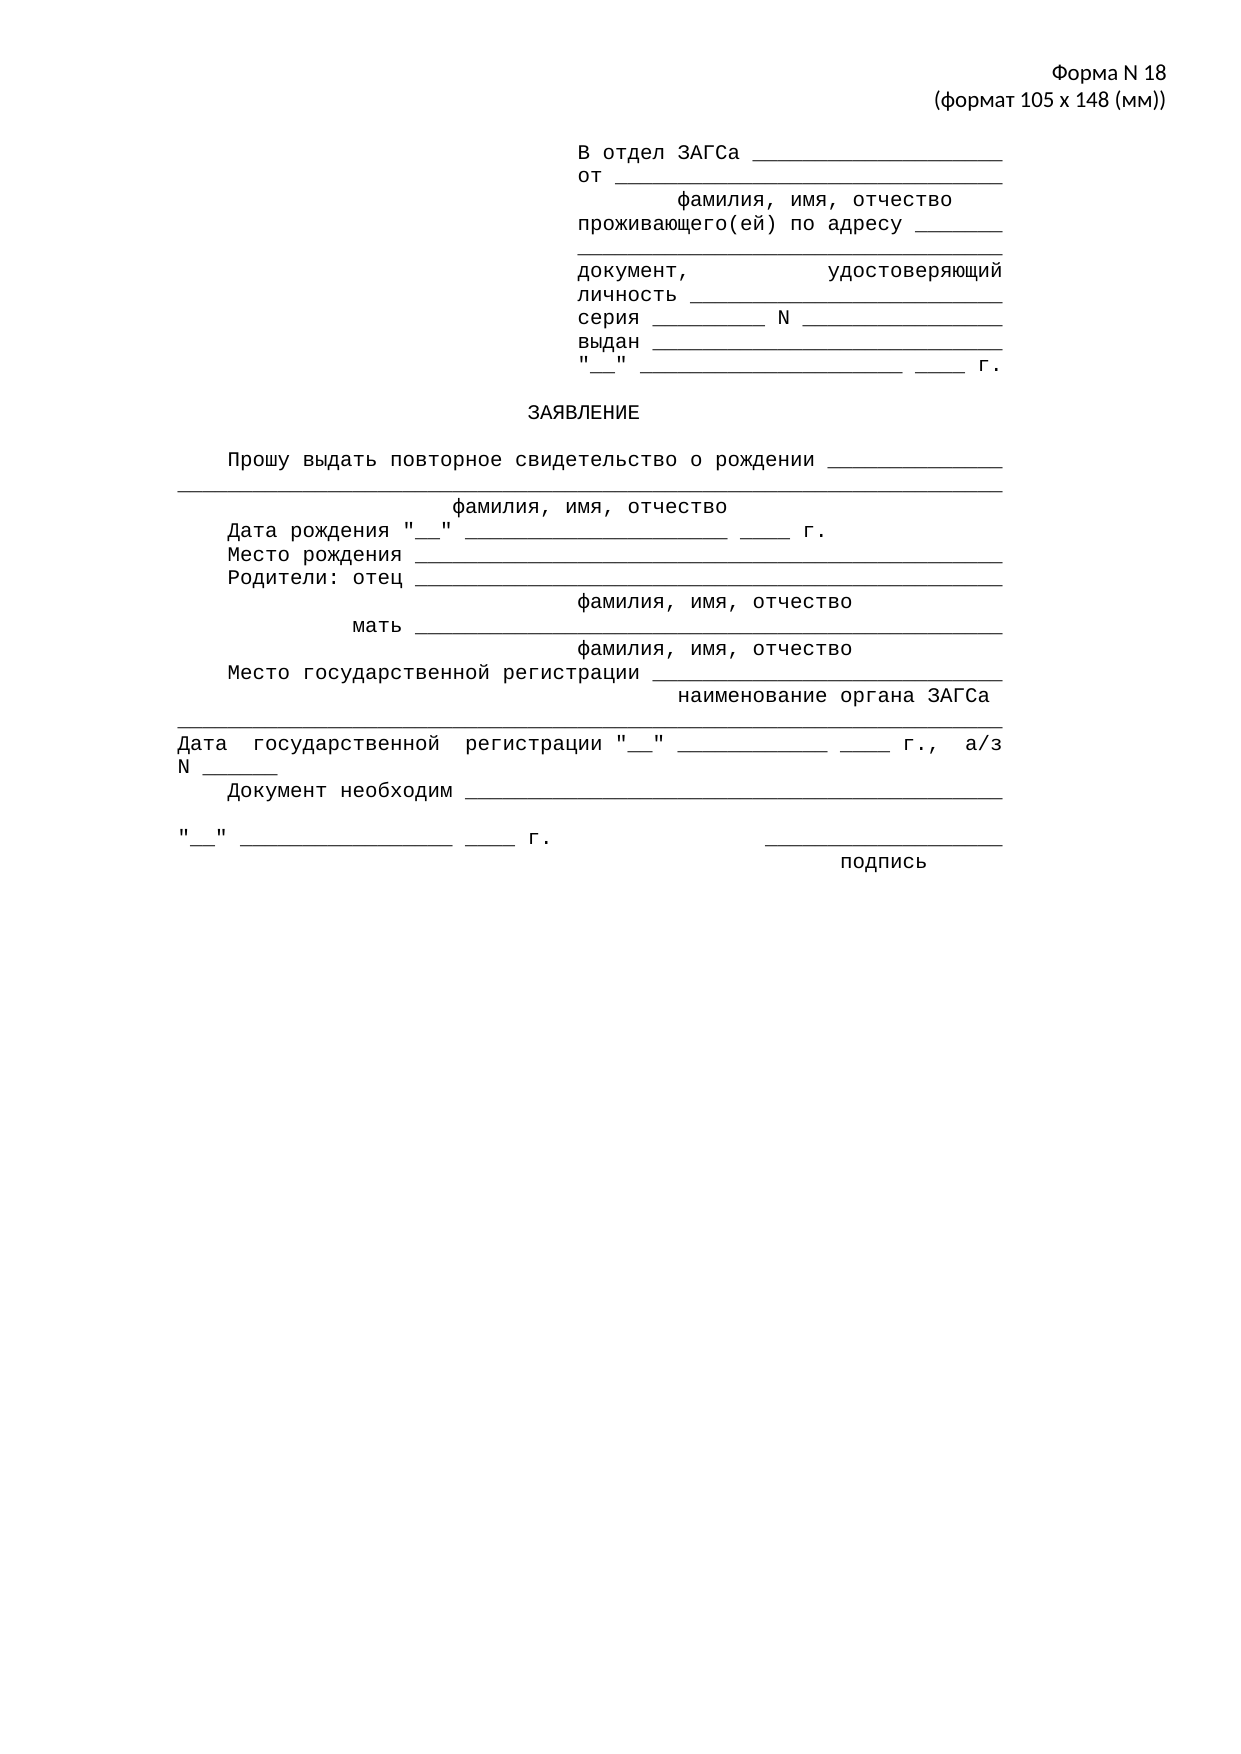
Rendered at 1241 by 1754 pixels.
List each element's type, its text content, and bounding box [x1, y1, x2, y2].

text "__" _________________ ____ г. ___________________ [177, 827, 1167, 851]
text Место рождения _______________________________________________ [177, 544, 1167, 567]
text подпись [177, 851, 1167, 875]
text __________________________________________________________________ [177, 473, 1167, 496]
text фамилия, имя, отчество [177, 189, 1167, 213]
text "__" _____________________ ____ г. [177, 354, 1167, 378]
text (формат 105 х 148 (мм)) [177, 86, 1167, 114]
text Документ необходим ___________________________________________ [177, 780, 1167, 804]
text ЗАЯВЛЕНИЕ [177, 402, 1167, 425]
text Прошу выдать повторное свидетельство о рождении ______________ [177, 449, 1167, 473]
text N ______ [177, 756, 1167, 780]
text от _______________________________ [177, 165, 1167, 189]
text Место государственной регистрации ____________________________ [177, 662, 1167, 686]
text Родители: отец _______________________________________________ [177, 567, 1167, 591]
text документ, удостоверяющий [177, 260, 1167, 283]
text мать _______________________________________________ [177, 614, 1167, 638]
text наименование органа ЗАГСа [177, 686, 1167, 709]
text проживающего(ей) по адресу _______ [177, 213, 1167, 236]
text __________________________________________________________________ [177, 709, 1167, 733]
text фамилия, имя, отчество [177, 591, 1167, 614]
text фамилия, имя, отчество [177, 496, 1167, 520]
text серия _________ N ________________ [177, 307, 1167, 331]
text фамилия, имя, отчество [177, 638, 1167, 662]
text В отдел ЗАГСа ____________________ [177, 142, 1167, 165]
text выдан ____________________________ [177, 331, 1167, 354]
text Дата рождения "__" _____________________ ____ г. [177, 520, 1167, 544]
text __________________________________ [177, 236, 1167, 260]
text Дата государственной регистрации "__" ____________ ____ г., а/з [177, 733, 1167, 756]
text личность _________________________ [177, 283, 1167, 307]
text Форма N 18 [177, 58, 1167, 86]
